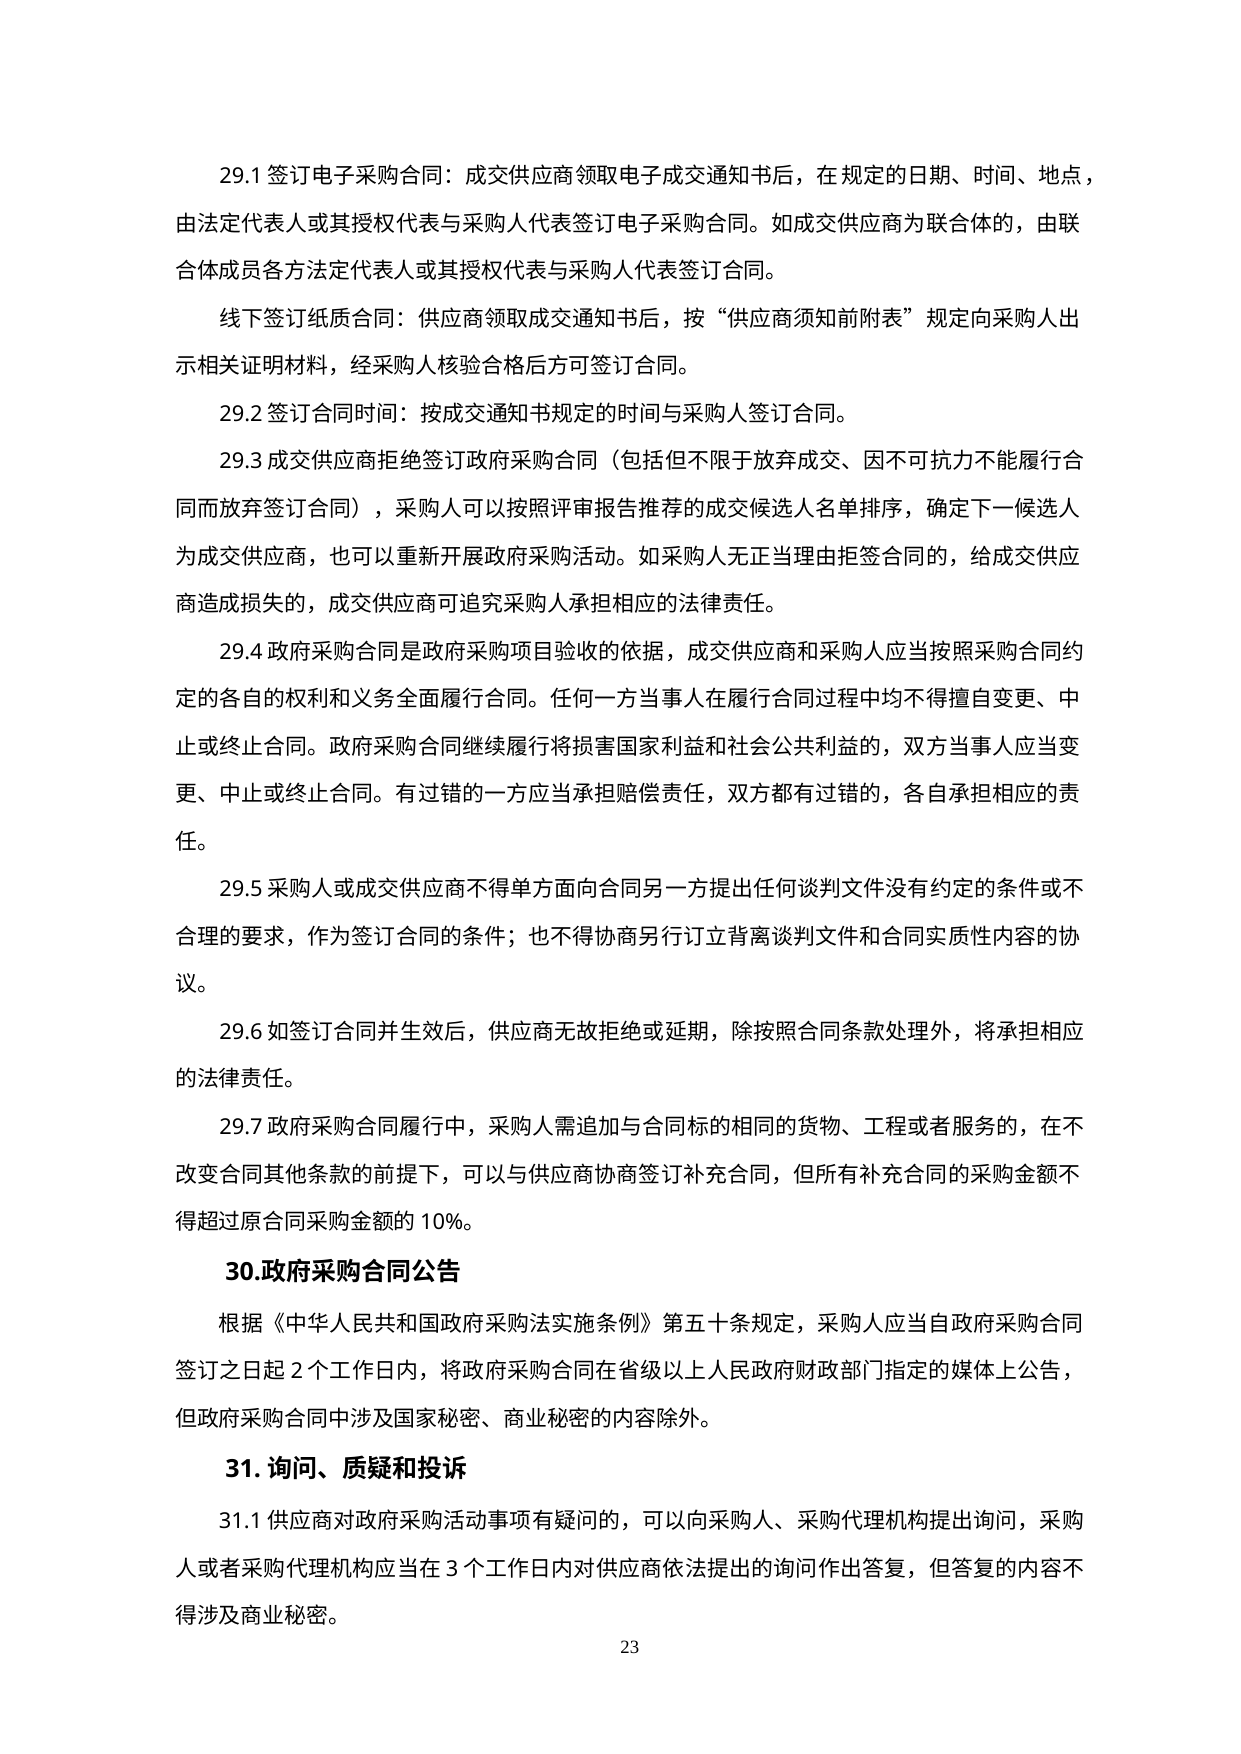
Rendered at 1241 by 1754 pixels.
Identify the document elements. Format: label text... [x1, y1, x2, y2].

text 31.1供应商对政府采购活动事项有疑问的，可以向采购人、采购代理机构提出询问，采购人或者采购代理机构应当在3个工作日内对供应商依法提出的询问作出答复，但答复的内容不得涉及商业秘密。 [175, 1503, 1084, 1630]
text 29.2签订合同时间：按成交通知书规定的时间与采购人签订合同。 [175, 396, 1084, 428]
text 29.6如签订合同并生效后，供应商无故拒绝或延期，除按照合同条款处理外，将承担相应的法律责任。 [175, 1014, 1084, 1093]
text 29.7政府采购合同履行中，采购人需追加与合同标的相同的货物、工程或者服务的，在不改变合同其他条款的前提下，可以与供应商协商签订补充合同，但所有补充合同的采购金额不得超过原合同采购金额的10%。 [175, 1109, 1084, 1236]
text 29.4政府采购合同是政府采购项目验收的依据，成交供应商和采购人应当按照采购合同约定的各自的权利和义务全面履行合同。任何一方当事人在履行合同过程中均不得擅自变更、中止或终止合同。政府采购合同继续履行将损害国家利益和社会公共利益的，双方当事人应当变更、中止或终止合同。有过错的一方应当承担赔偿责任，双方都有过错的，各自承担相应的责任。 [175, 634, 1084, 855]
text 29.5采购人或成交供应商不得单方面向合同另一方提出任何谈判文件没有约定的条件或不合理的要求，作为签订合同的条件；也不得协商另行订立背离谈判文件和合同实质性内容的协议。 [175, 871, 1084, 998]
text 线下签订纸质合同：供应商领取成交通知书后，按“供应商须知前附表”规定向采购人出示相关证明材料，经采购人核验合格后方可签订合同。 [175, 301, 1084, 380]
text 根据《中华人民共和国政府采购法实施条例》第五十条规定，采购人应当自政府采购合同签订之日起2个工作日内，将政府采购合同在省级以上人民政府财政部门指定的媒体上公告，但政府采购合同中涉及国家秘密、商业秘密的内容除外。 [175, 1306, 1084, 1433]
text 29.3成交供应商拒绝签订政府采购合同（包括但不限于放弃成交、因不可抗力不能履行合同而放弃签订合同），采购人可以按照评审报告推荐的成交候选人名单排序，确定下一候选人为成交供应商，也可以重新开展政府采购活动。如采购人无正当理由拒签合同的，给成交供应商造成损失的，成交供应商可追究采购人承担相应的法律责任。 [175, 443, 1084, 618]
text 29.1签订电子采购合同：成交供应商领取电子成交通知书后，在规定的日期、时间、地点，由法定代表人或其授权代表与采购人代表签订电子采购合同。如成交供应商为联合体的，由联合体成员各方法定代表人或其授权代表与采购人代表签订合同。 [175, 158, 1084, 285]
text 31. 询问、质疑和投诉 [175, 1449, 1084, 1485]
text 30.政府采购合同公告 [175, 1252, 1084, 1288]
